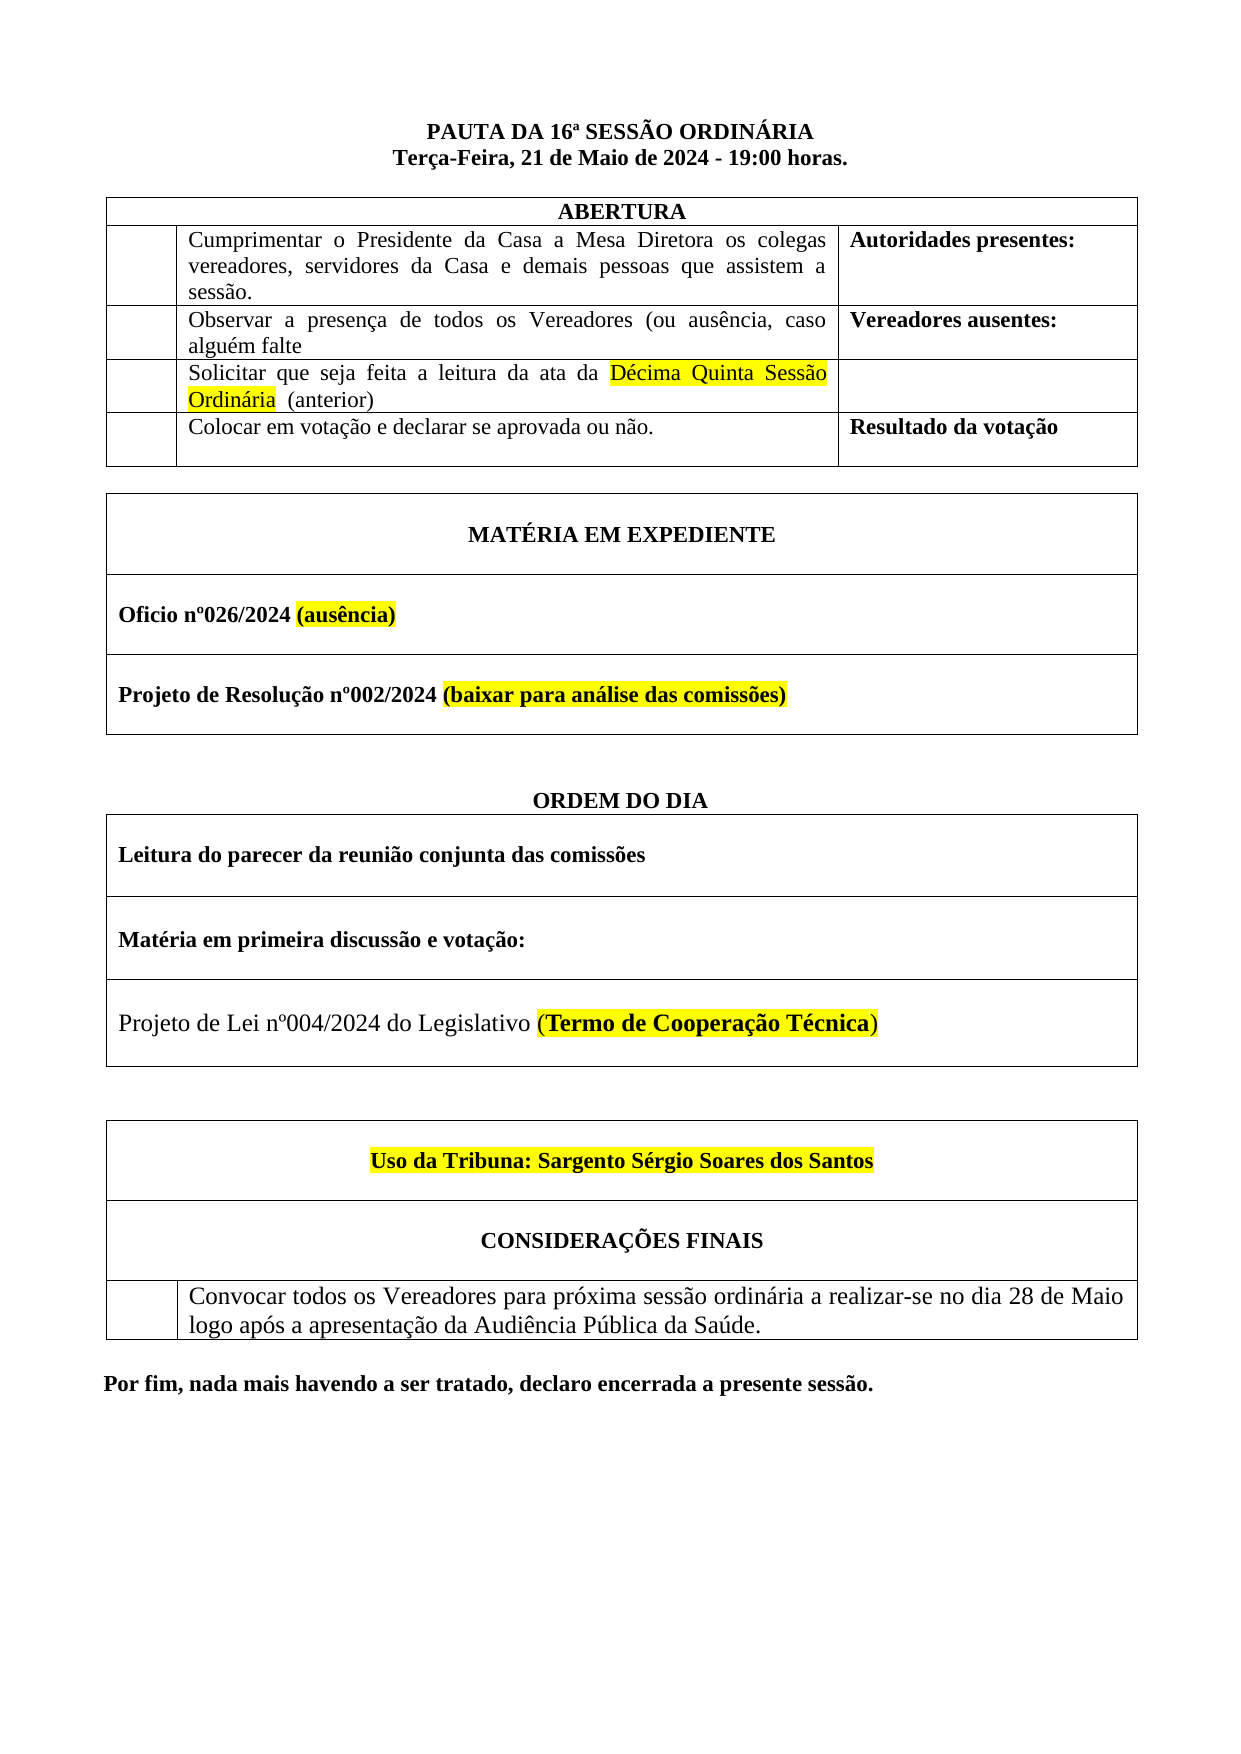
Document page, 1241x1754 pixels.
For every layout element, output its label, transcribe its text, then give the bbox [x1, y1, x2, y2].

text Terça-Feira, 21 de Maio de 2024 - 19:00 horas. [118, 144, 1122, 171]
text ORDEM DO DIA [118, 787, 1122, 814]
table_cell Solicitar que seja feita a leitura da ata da Décima Quinta Sessão Ordinária (anterior) [177, 360, 838, 412]
table_cell Vereadores ausentes: [839, 306, 1137, 358]
table_cell Oficio nº026/2024 (ausência) [107, 575, 1137, 653]
table_cell Colocar em votação e declarar se aprovada ou não. [177, 413, 838, 466]
table_cell Resultado da votação [839, 413, 1137, 466]
text PAUTA DA 16ª SESSÃO ORDINÁRIA [118, 118, 1122, 144]
table_cell Observar a presença de todos os Vereadores (ou ausência, caso alguém falte [177, 306, 838, 358]
table_header Leitura do parecer da reunião conjunta das comissões [107, 815, 1137, 896]
table_cell Matéria em primeira discussão e votação: [107, 897, 1137, 979]
table_cell Projeto de Lei nº004/2024 do Legislativo (Termo de Cooperação Técnica) [107, 980, 1137, 1066]
table_cell [107, 306, 176, 358]
table_cell [107, 226, 176, 305]
table_cell Cumprimentar o Presidente da Casa a Mesa Diretora os colegas vereadores, servidores da Casa e demais pessoas que assistem a sessão. [177, 226, 838, 305]
table_header MATÉRIA EM EXPEDIENTE [107, 494, 1137, 573]
table_cell [107, 413, 176, 466]
text Por fim, nada mais havendo a ser tratado, declaro encerrada a presente sessão. [103, 1370, 1122, 1396]
table_header ABERTURA [107, 198, 1137, 224]
table_cell [839, 360, 1137, 412]
table_cell Autoridades presentes: [839, 226, 1137, 305]
table_cell CONSIDERAÇÕES FINAIS [107, 1201, 1137, 1280]
table_cell [107, 360, 176, 412]
table_cell Convocar todos os Vereadores para próxima sessão ordinária a realizar-se no dia 28 de Maio logo após a apresentação da Audiência Pública da Saúde. [178, 1281, 1137, 1338]
table_cell Projeto de Resolução nº002/2024 (baixar para análise das comissões) [107, 655, 1137, 734]
table_header Uso da Tribuna: Sargento Sérgio Soares dos Santos [107, 1121, 1137, 1200]
table_cell [107, 1281, 177, 1338]
